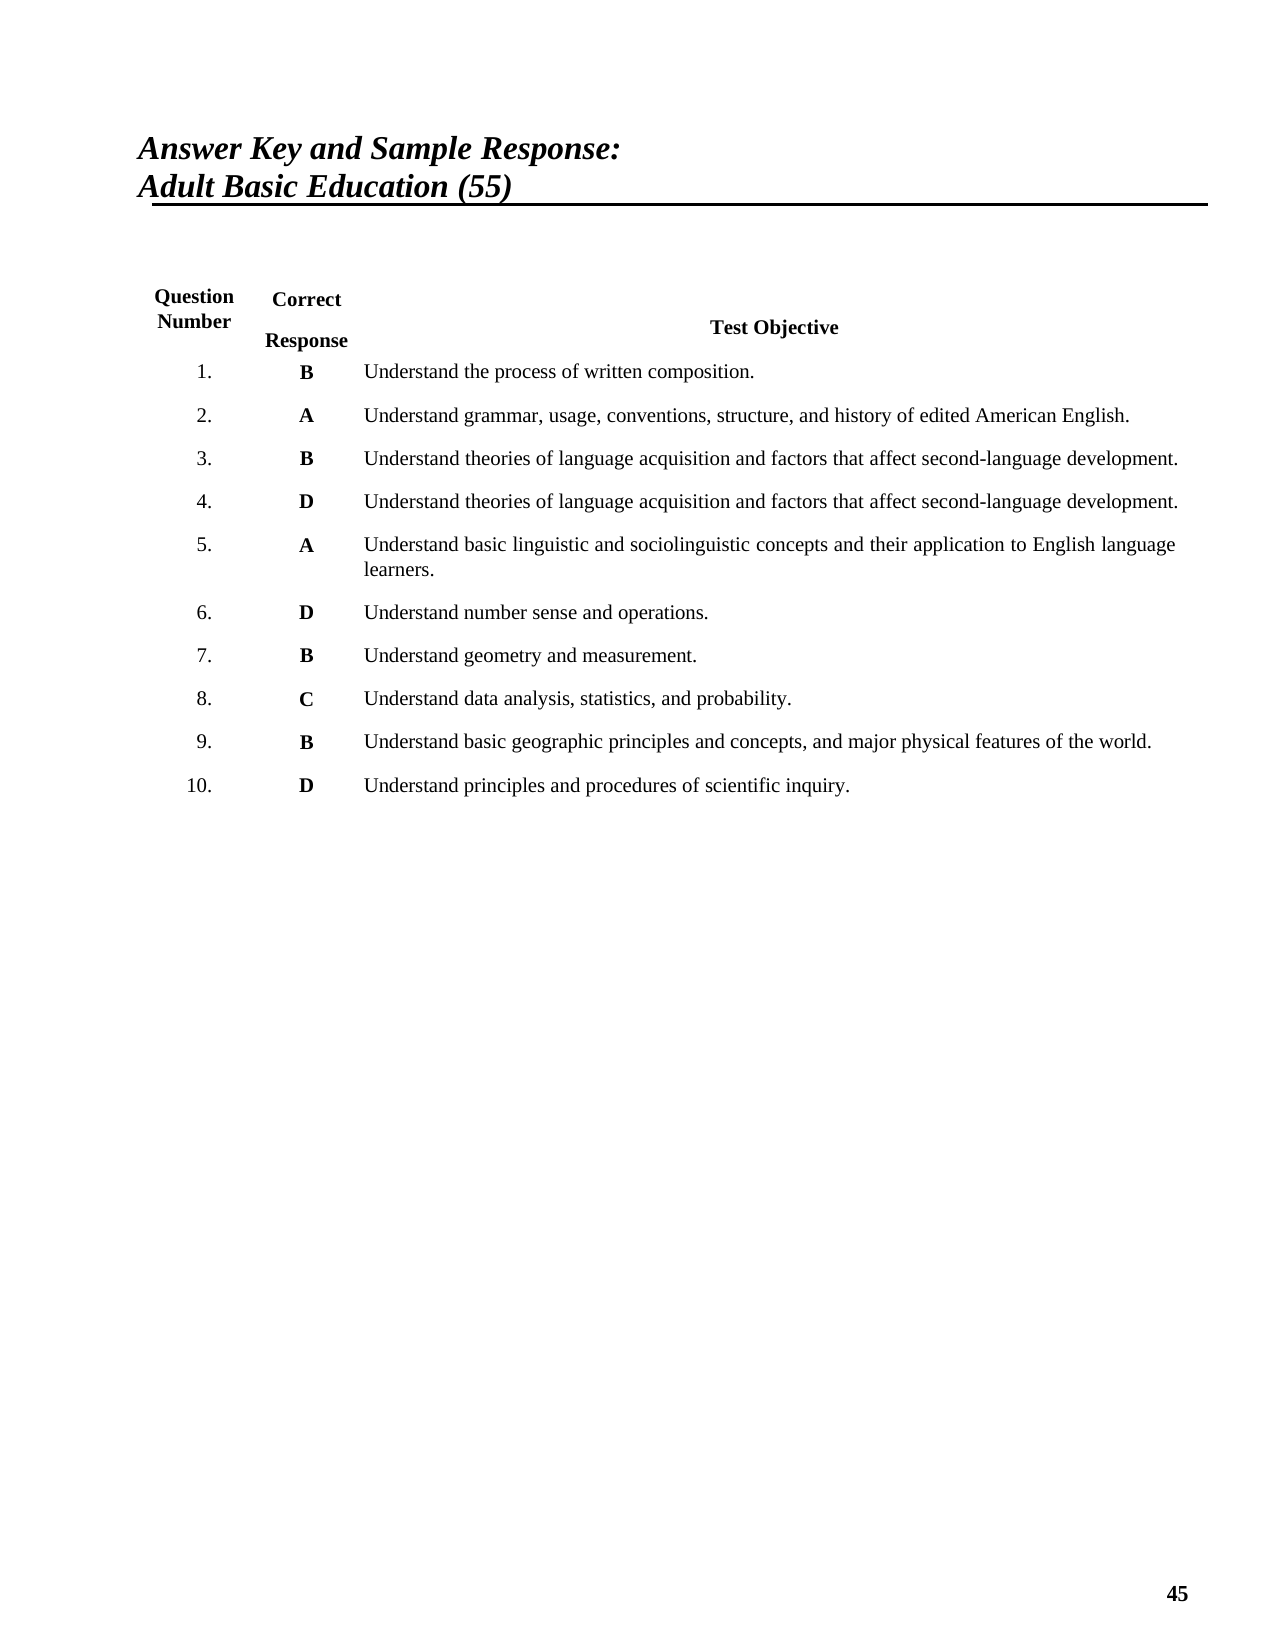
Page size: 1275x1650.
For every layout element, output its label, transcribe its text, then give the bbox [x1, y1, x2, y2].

table_cell A [256, 524, 339, 591]
table_header B [256, 351, 339, 394]
table_cell Understand basic geographic principles and concepts, and major physical features of the world. [339, 721, 1191, 764]
table_cell 4. [180, 481, 256, 524]
table_cell Understand basic linguistic and sociolinguistic concepts and their application to English language learners. [339, 524, 1191, 591]
text Question Number [154, 284, 234, 333]
table_cell 8. [180, 678, 256, 721]
table_cell C [256, 678, 339, 721]
table_cell 2. [180, 394, 256, 437]
table_cell Understand theories of language acquisition and factors that affect second-language development. [339, 438, 1191, 481]
subtitle Answer Key and Sample Response: Adult Basic Education (55) [138, 128, 696, 205]
table_cell B [256, 635, 339, 678]
table_cell A [256, 394, 339, 437]
table_cell Understand theories of language acquisition and factors that affect second-language development. [339, 481, 1191, 524]
table_cell 3. [180, 438, 256, 481]
table_cell Understand principles and procedures of scientific inquiry. [339, 764, 1191, 807]
table_cell B [256, 721, 339, 764]
table_cell D [256, 591, 339, 634]
table_cell Understand data analysis, statistics, and probability. [339, 678, 1191, 721]
table_cell B [256, 438, 339, 481]
table_cell 5. [180, 524, 256, 591]
table_cell 10. [180, 764, 256, 807]
subtitle 45 [121, 1580, 1188, 1606]
text Correct [272, 292, 1204, 310]
table_cell 9. [180, 721, 256, 764]
table_cell D [256, 764, 339, 807]
table_cell Understand number sense and operations. [339, 591, 1191, 634]
table_cell D [256, 481, 339, 524]
table_cell 6. [180, 591, 256, 634]
text Response Test Objective [265, 310, 1204, 341]
table_header Understand the process of written composition. [339, 351, 1191, 394]
table_cell Understand grammar, usage, conventions, structure, and history of edited American English. [339, 394, 1191, 437]
table_cell Understand geometry and measurement. [339, 635, 1191, 678]
table_header 1. [180, 351, 256, 394]
table_cell 7. [180, 635, 256, 678]
